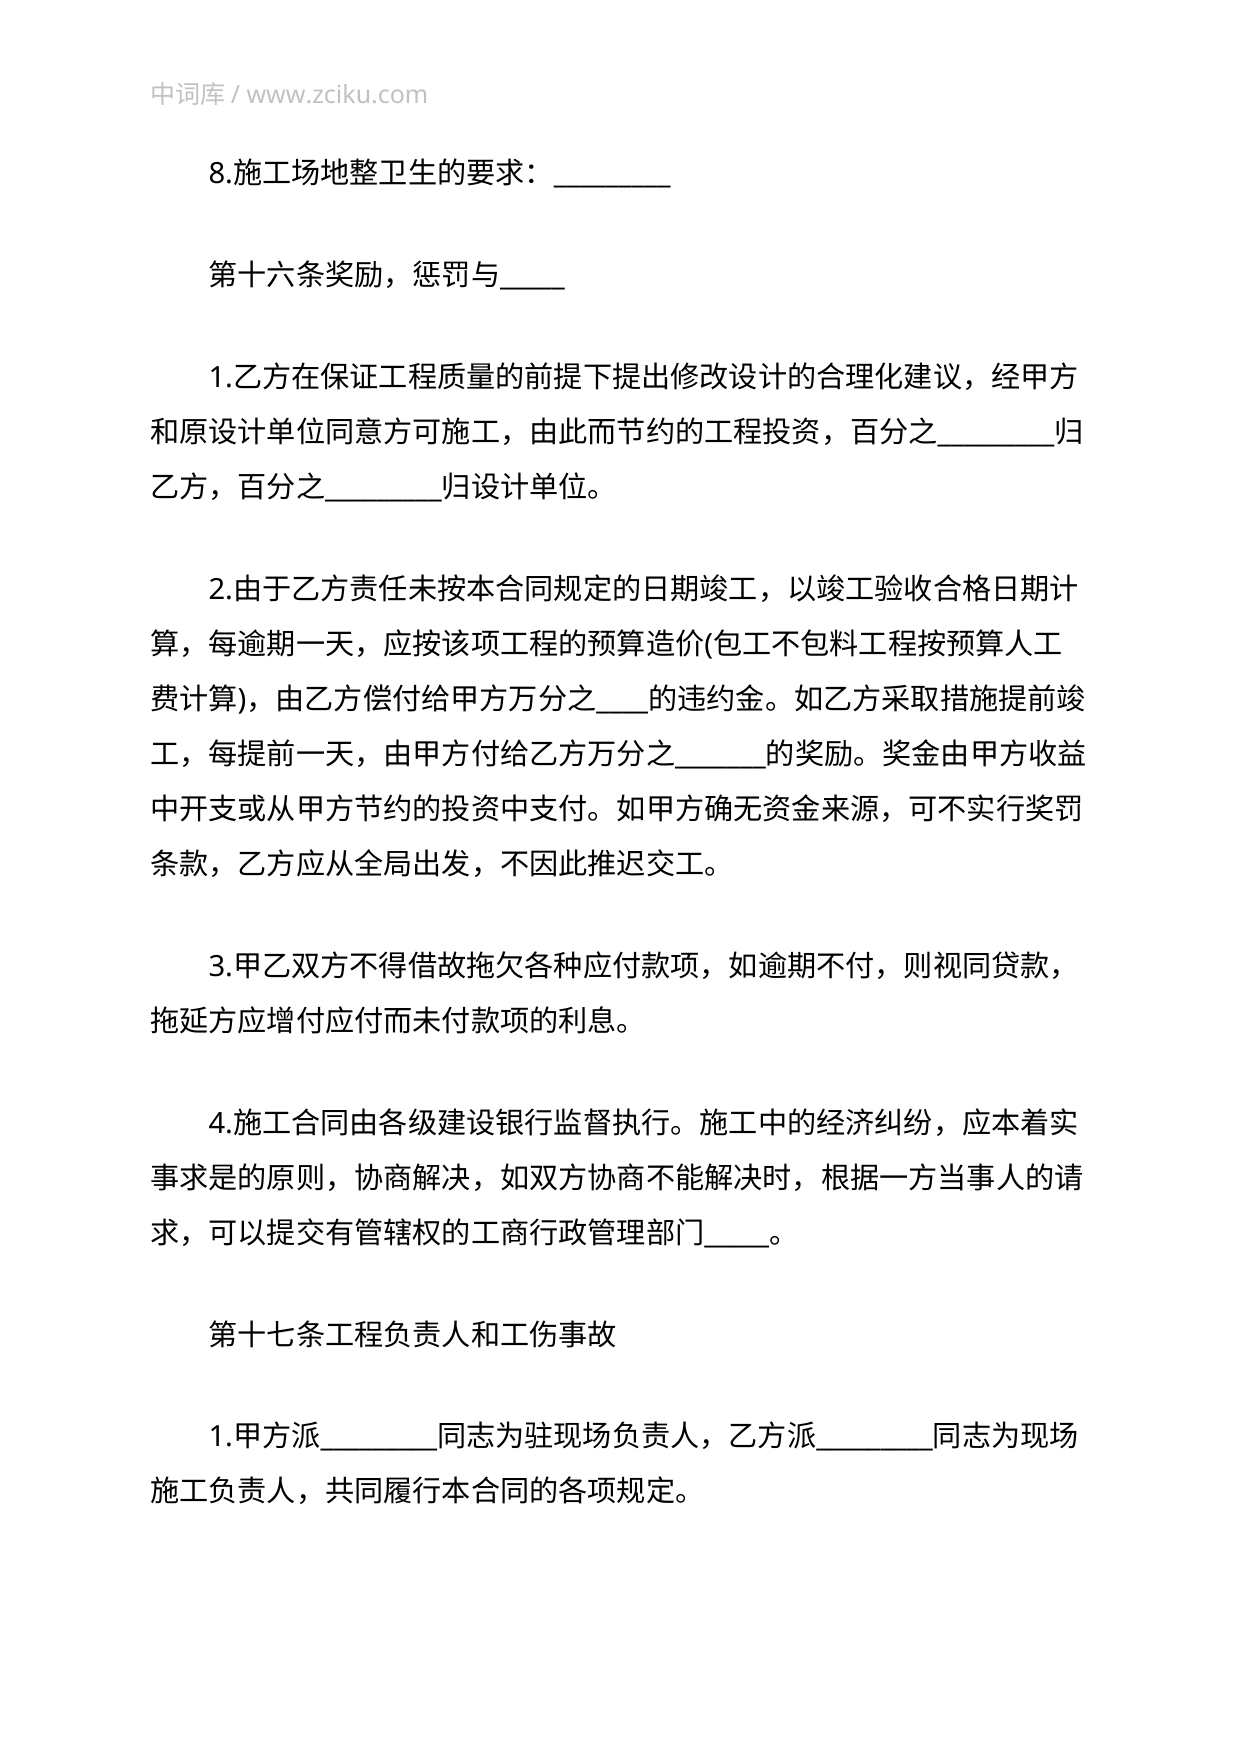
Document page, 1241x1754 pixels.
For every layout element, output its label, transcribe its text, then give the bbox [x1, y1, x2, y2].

text 2.由于乙方责任未按本合同规定的日期竣工，以竣工验收合格日期计算，每逾期一天，应按该项工程的预算造价(包工不包料工程按预算人工费计算)，由乙方偿付给甲方万分之____的违约金。如乙方采取措施提前竣工，每提前一天，由甲方付给乙方万分之_______的奖励。奖金由甲方收益中开支或从甲方节约的投资中支付。如甲方确无资金来源，可不实行奖罚条款，乙方应从全局出发，不因此推迟交工。 [150, 566, 1090, 883]
text 1.甲方派_________同志为驻现场负责人，乙方派_________同志为现场施工负责人，共同履行本合同的各项规定。 [150, 1413, 1090, 1510]
text 第十七条工程负责人和工伤事故 [150, 1311, 1090, 1353]
text 1.乙方在保证工程质量的前提下提出修改设计的合理化建议，经甲方和原设计单位同意方可施工，由此而节约的工程投资，百分之_________归乙方，百分之_________归设计单位。 [150, 354, 1090, 506]
text 第十六条奖励，惩罚与_____ [150, 252, 1090, 294]
text 4.施工合同由各级建设银行监督执行。施工中的经济纠纷，应本着实事求是的原则，协商解决，如双方协商不能解决时，根据一方当事人的请求，可以提交有管辖权的工商行政管理部门_____。 [150, 1099, 1090, 1252]
text 3.甲乙双方不得借故拖欠各种应付款项，如逾期不付，则视同贷款，拖延方应增付应付而未付款项的利息。 [150, 943, 1090, 1040]
text 8.施工场地整卫生的要求：_________ [150, 150, 1090, 192]
